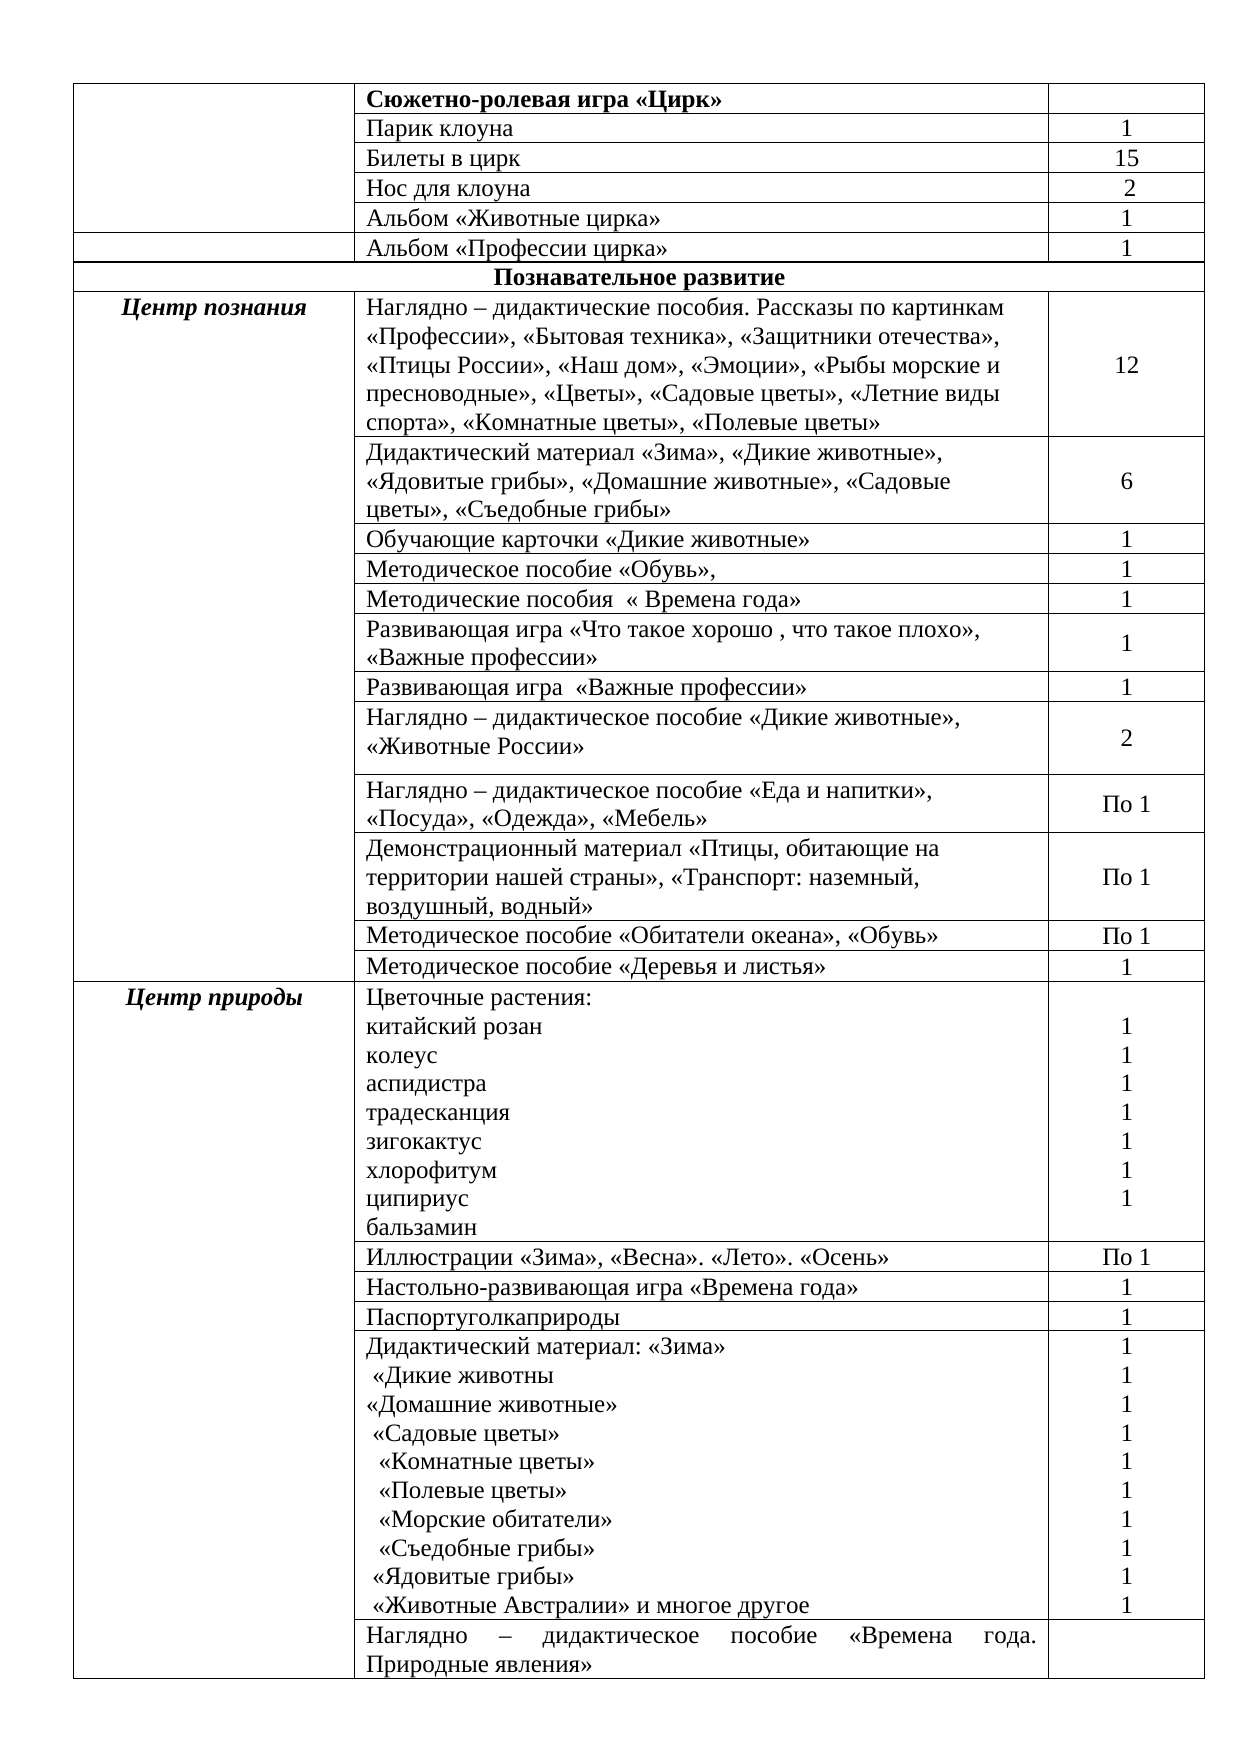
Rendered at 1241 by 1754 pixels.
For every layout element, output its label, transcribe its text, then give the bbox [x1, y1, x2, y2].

table_cell 1 [1049, 951, 1204, 981]
table_cell 1 [1049, 233, 1204, 261]
table_cell 2 [1049, 702, 1204, 774]
table_cell 15 [1049, 143, 1204, 172]
table_cell Билеты в цирк [355, 143, 1048, 172]
table_cell 1 [1049, 203, 1204, 232]
table_cell Наглядно – дидактическое пособие «Дикие животные», «Животные России» [355, 702, 1048, 774]
table_cell По 1 [1049, 775, 1204, 832]
table_cell Методическое пособие «Деревья и листья» [355, 951, 1048, 981]
table_cell Дидактический материал: «Зима» «Дикие животны «Домашние животные» «Садовые цветы» «Комнатные цветы» «Полевые цветы» «Морские обитатели» «Съедобные грибы» «Ядовитые грибы» «Животные Австралии» и многое другое [355, 1331, 1048, 1619]
table_cell [1049, 1620, 1204, 1677]
table_cell По 1 [1049, 833, 1204, 919]
table_cell Наглядно – дидактические пособия. Рассказы по картинкам «Профессии», «Бытовая техника», «Защитники отечества», «Птицы России», «Наш дом», «Эмоции», «Рыбы морские и пресноводные», «Цветы», «Садовые цветы», «Летние виды спорта», «Комнатные цветы», «Полевые цветы» [355, 292, 1048, 436]
table_cell [74, 233, 354, 261]
table_cell Развивающая игра «Важные профессии» [355, 672, 1048, 701]
table_cell 1 [1049, 554, 1204, 583]
table_cell Наглядно – дидактическое пособие «Времена года. Природные явления» [355, 1620, 1048, 1677]
table_cell 1 [1049, 1272, 1204, 1301]
table_cell По 1 [1049, 921, 1204, 950]
table_cell Методическое пособие «Обитатели океана», «Обувь» [355, 921, 1048, 950]
table_cell 1 [1049, 584, 1204, 613]
table_cell 12 [1049, 292, 1204, 436]
table_cell Развивающая игра «Что такое хорошо , что такое плохо», «Важные профессии» [355, 614, 1048, 671]
table_cell Дидактический материал «Зима», «Дикие животные», «Ядовитые грибы», «Домашние животные», «Садовые цветы», «Съедобные грибы» [355, 437, 1048, 523]
table_cell Познавательное развитие [74, 263, 1204, 291]
table_cell Демонстрационный материал «Птицы, обитающие на территории нашей страны», «Транспорт: наземный, воздушный, водный» [355, 833, 1048, 919]
table_cell 1 [1049, 1302, 1204, 1330]
table_cell 1 [1049, 524, 1204, 553]
table_cell Нос для клоуна [355, 173, 1048, 202]
table_cell Методические пособия « Времена года» [355, 584, 1048, 613]
table_cell 2 [1049, 173, 1204, 202]
table_cell По 1 [1049, 1242, 1204, 1271]
table_cell 1 [1049, 614, 1204, 671]
table_cell Паспортуголкаприроды [355, 1302, 1048, 1330]
table_cell Центр познания [74, 292, 354, 981]
table_cell Иллюстрации «Зима», «Весна». «Лето». «Осень» [355, 1242, 1048, 1271]
table_cell 1 1 1 1 1 1 1 [1049, 982, 1204, 1241]
table_cell 6 [1049, 437, 1204, 523]
table_cell Альбом «Профессии цирка» [355, 233, 1048, 261]
table_cell Парик клоуна [355, 114, 1048, 142]
table_cell Альбом «Животные цирка» [355, 203, 1048, 232]
table_cell Цветочные растения: китайский розан колеус аспидистра традесканция зигокактус хлорофитум ципириус бальзамин [355, 982, 1048, 1241]
table_cell Настольно-развивающая игра «Времена года» [355, 1272, 1048, 1301]
table_cell Обучающие карточки «Дикие животные» [355, 524, 1048, 553]
table_cell Методическое пособие «Обувь», [355, 554, 1048, 583]
table_cell 1 1 1 1 1 1 1 1 1 1 [1049, 1331, 1204, 1619]
table_cell Наглядно – дидактическое пособие «Еда и напитки», «Посуда», «Одежда», «Мебель» [355, 775, 1048, 832]
table_cell Центр природы [74, 982, 354, 1677]
table_cell 1 [1049, 114, 1204, 142]
table_cell Сюжетно-ролевая игра «Цирк» [355, 84, 1048, 112]
table_cell 1 [1049, 672, 1204, 701]
table_cell [1049, 84, 1204, 112]
